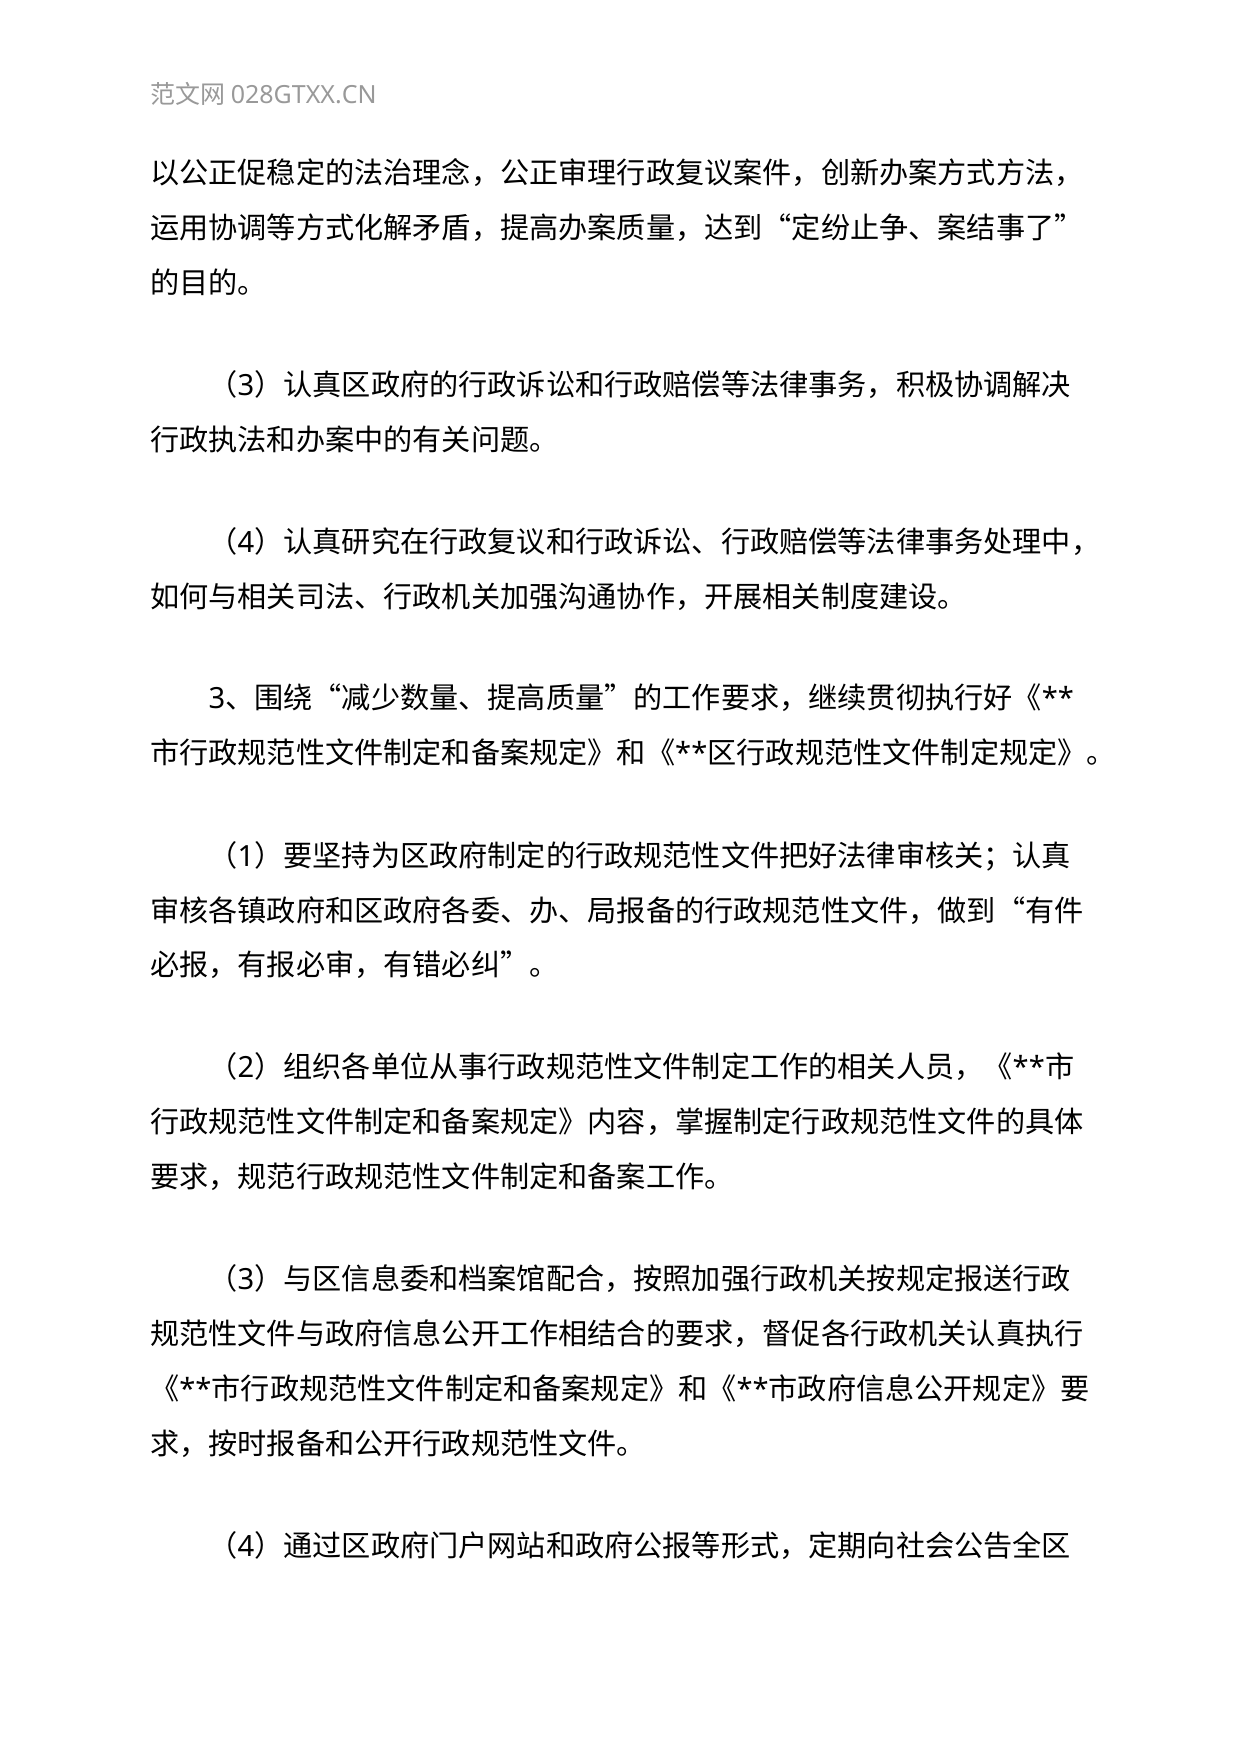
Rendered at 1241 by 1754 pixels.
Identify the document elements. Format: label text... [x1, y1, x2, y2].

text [150, 1522, 1090, 1564]
text （4）认真研究在行政复议和行政诉讼、行政赔偿等法律事务处理中，如何与相关司法、行政机关加强沟通协作，开展相关制度建设。 [150, 518, 1090, 616]
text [150, 150, 1090, 302]
text （3）认真区政府的行政诉讼和行政赔偿等法律事务，积极协调解决行政执法和办案中的有关问题。 [150, 362, 1090, 459]
text （1）要坚持为区政府制定的行政规范性文件把好法律审核关；认真审核各镇政府和区政府各委、办、局报备的行政规范性文件，做到“有件必报，有报必审，有错必纠”。 [150, 832, 1090, 984]
text （2）组织各单位从事行政规范性文件制定工作的相关人员，《**市行政规范性文件制定和备案规定》内容，掌握制定行政规范性文件的具体要求，规范行政规范性文件制定和备案工作。 [150, 1044, 1090, 1196]
text 3、围绕“减少数量、提高质量”的工作要求，继续贯彻执行好《**市行政规范性文件制定和备案规定》和《**区行政规范性文件制定规定》。 [150, 675, 1090, 772]
text （3）与区信息委和档案馆配合，按照加强行政机关按规定报送行政规范性文件与政府信息公开工作相结合的要求，督促各行政机关认真执行《**市行政规范性文件制定和备案规定》和《**市政府信息公开规定》要求，按时报备和公开行政规范性文件。 [150, 1255, 1090, 1463]
